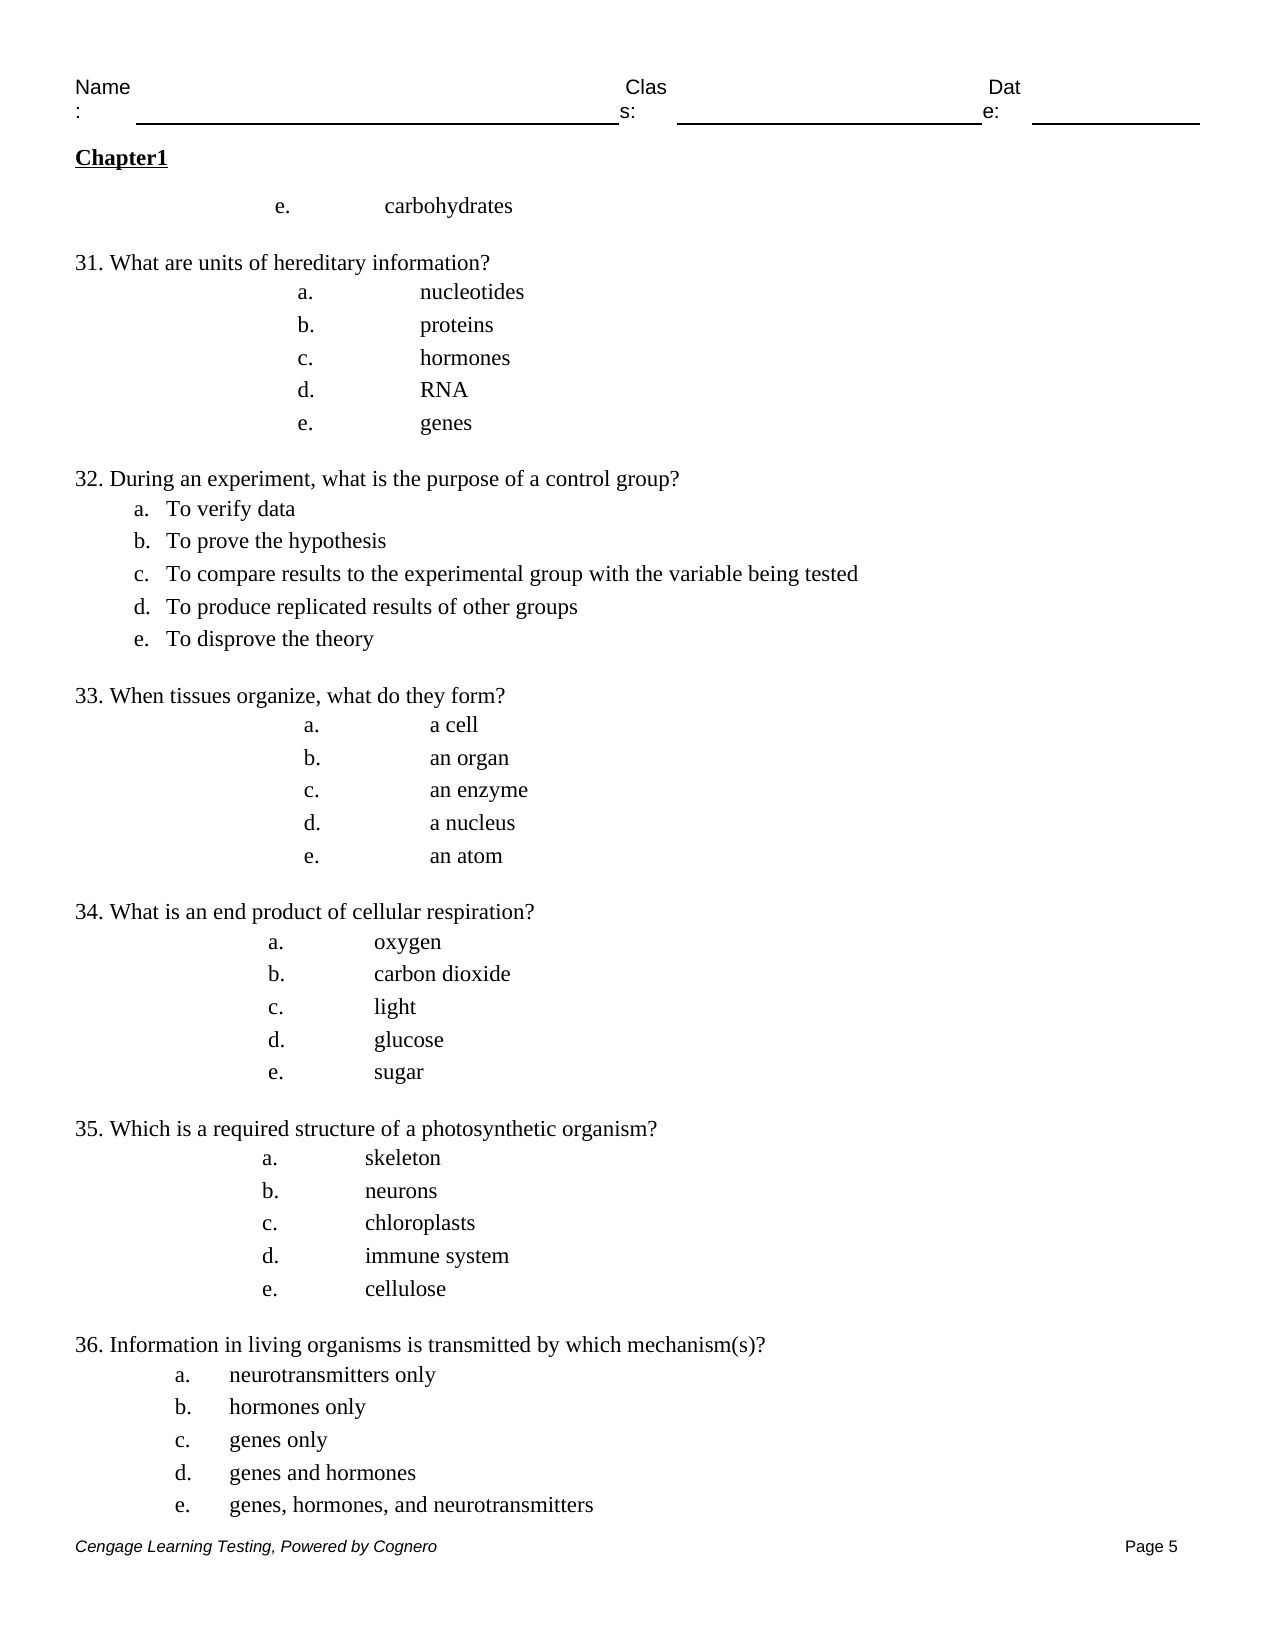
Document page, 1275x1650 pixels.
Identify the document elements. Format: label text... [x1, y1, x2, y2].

table_header 36. Information in living organisms is transmitted by which mechanism(s)? [75, 1358, 1200, 1521]
table_header 33. When tissues organize, what do they form? [75, 708, 1200, 871]
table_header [75, 189, 1200, 222]
table_header 31. What are units of hereditary information? [75, 275, 1200, 438]
table_header 35. Which is a required structure of a photosynthetic organism? [75, 1141, 1200, 1304]
table_header 32. During an experiment, what is the purpose of a control group? [75, 492, 1200, 655]
table_header 34. What is an end product of cellular respiration? [75, 925, 1200, 1088]
